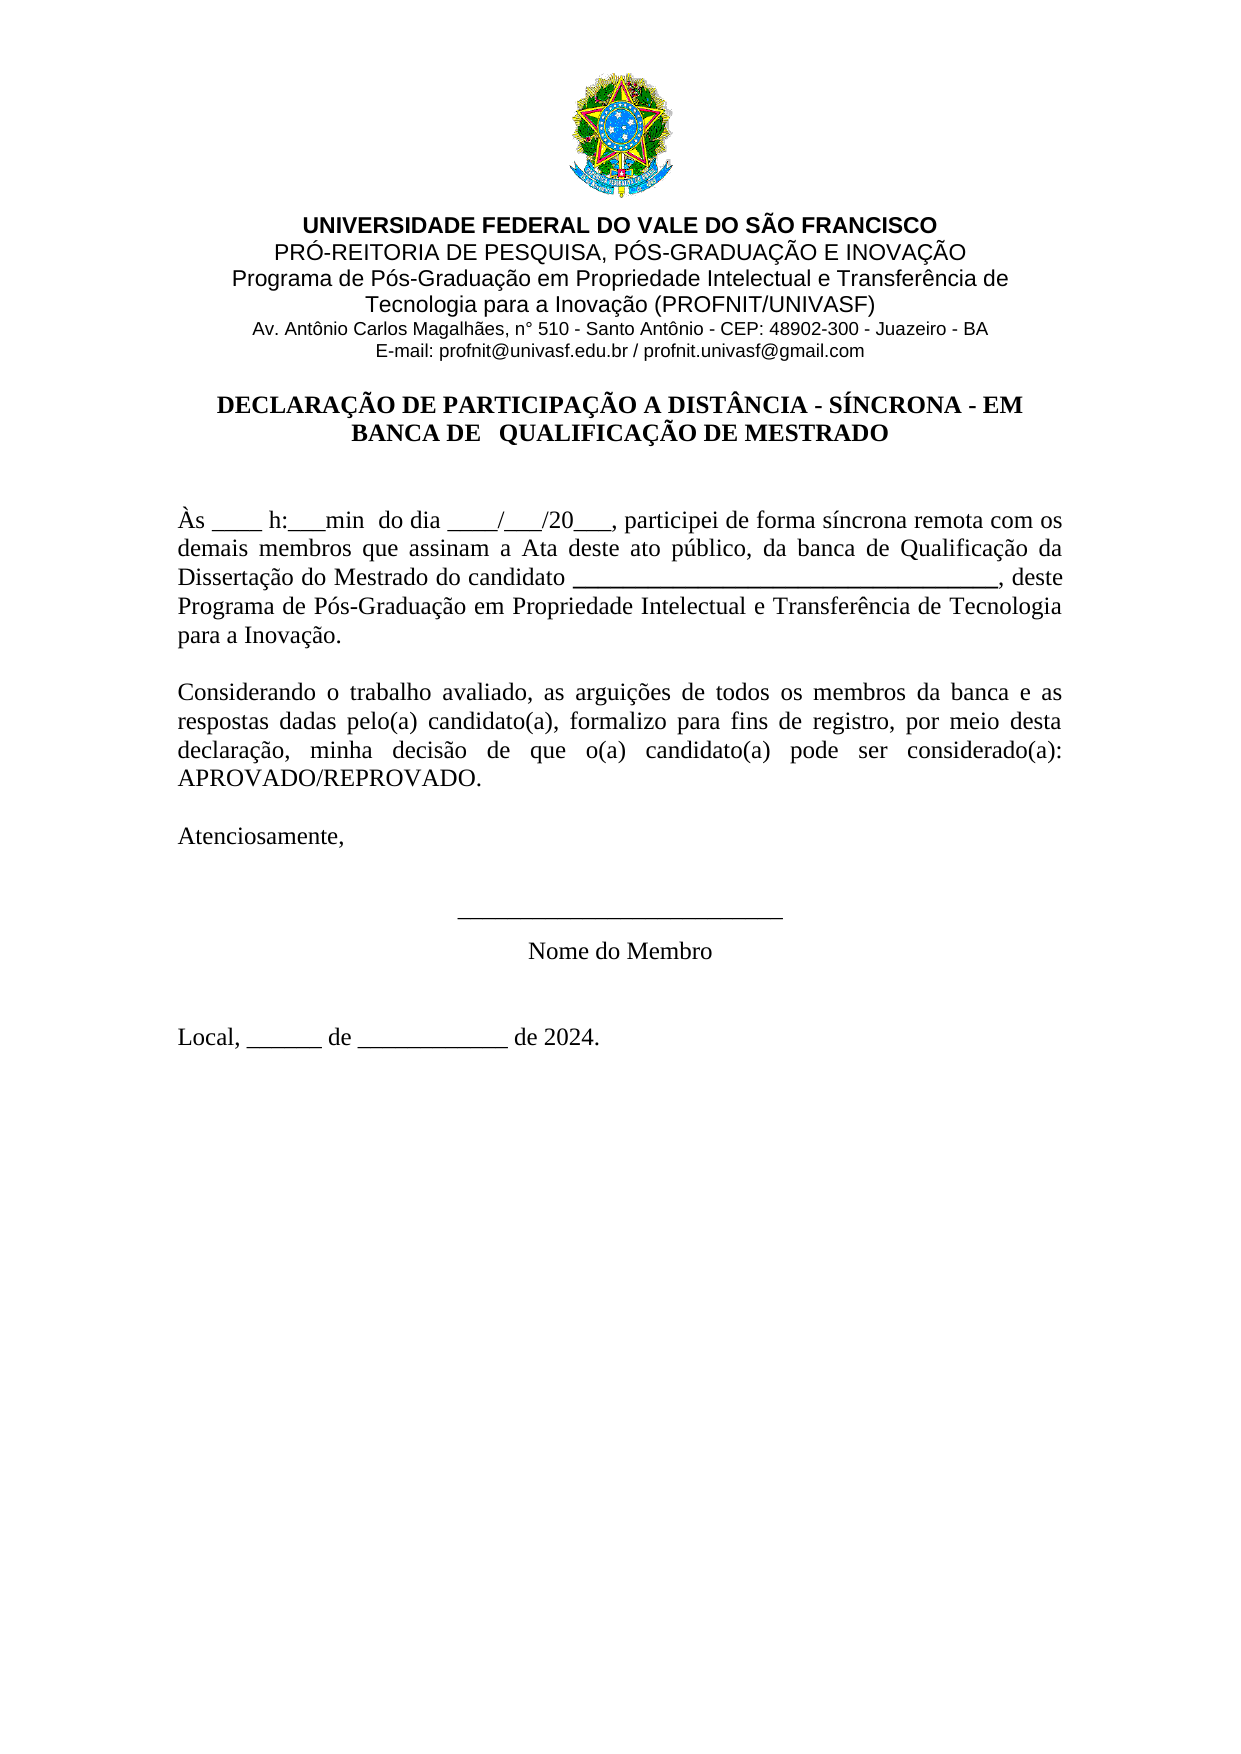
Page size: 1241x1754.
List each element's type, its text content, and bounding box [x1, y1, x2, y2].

text Atenciosamente, [177, 821, 1063, 850]
text DECLARAÇÃO DE PARTICIPAÇÃO A DISTÂNCIA - SÍNCRONA - EM BANCA DE QUALIFICAÇÃO DE MESTRADO [177, 390, 1063, 447]
text Local, ______ de ____________ de 2024. [177, 1022, 1063, 1051]
text Às ____ h:___min do dia ____/___/20___, participei de forma síncrona remota com os demais membros que assinam a Ata deste ato público, da banca de Qualificação da Dissertação do Mestrado do candidato __________________________________, deste Programa de Pós-Graduação em Propriedade Intelectual e Transferência de Tecnologia para a Inovação. [177, 505, 1063, 648]
picture [563, 73, 678, 198]
text __________________________ [177, 893, 1063, 922]
text Nome do Membro [177, 936, 1063, 965]
text Considerando o trabalho avaliado, as arguições de todos os membros da banca e as respostas dadas pelo(a) candidato(a), formalizo para fins de registro, por meio desta declaração, minha decisão de que o(a) candidato(a) pode ser considerado(a): APROVADO/REPROVADO. [177, 677, 1063, 792]
